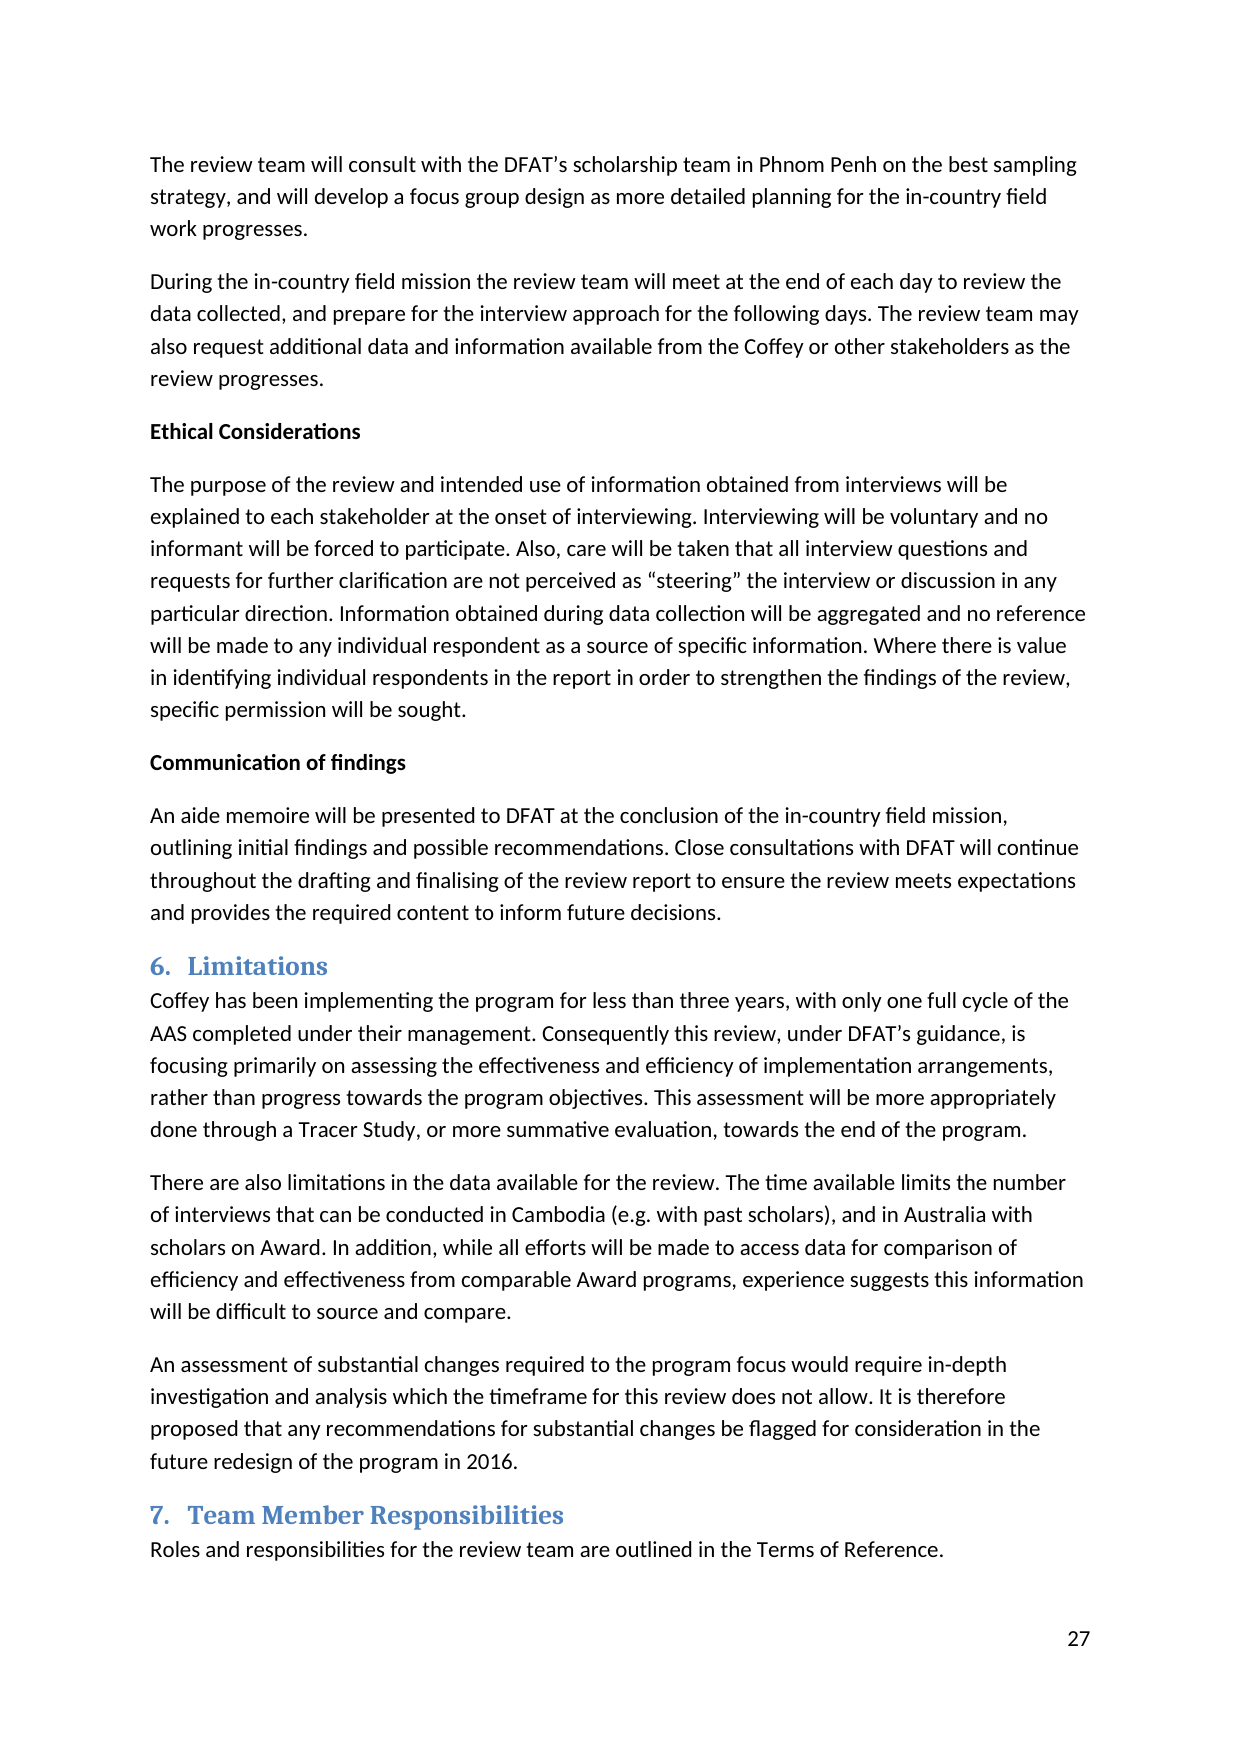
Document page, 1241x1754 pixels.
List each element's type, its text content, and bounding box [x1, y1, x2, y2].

subtitle Limitations [150, 951, 1090, 982]
text During the in-country field mission the review team will meet at the end of each day to review the data collected, and prepare for the interview approach for the following days. The review team may also request additional data and information available from the Coffey or other stakeholders as the review progresses. [150, 267, 1090, 392]
text Roles and responsibilities for the review team are outlined in the Terms of Reference. [150, 1536, 1090, 1563]
subtitle Team Member Responsibilities [150, 1500, 1090, 1531]
text The review team will consult with the DFAT’s scholarship team in Phnom Penh on the best sampling strategy, and will develop a focus group design as more detailed planning for the in-country field work progresses. [150, 150, 1090, 242]
text The purpose of the review and intended use of information obtained from interviews will be explained to each stakeholder at the onset of interviewing. Interviewing will be voluntary and no informant will be forced to participate. Also, care will be taken that all interview questions and requests for further clarification are not perceived as “steering” the interview or discussion in any particular direction. Information obtained during data collection will be aggregated and no reference will be made to any individual respondent as a source of specific information. Where there is value in identifying individual respondents in the report in order to strengthen the findings of the review, specific permission will be sought. [150, 470, 1090, 723]
text An aide memoire will be presented to DFAT at the conclusion of the in-country field mission, outlining initial findings and possible recommendations. Close consultations with DFAT will continue throughout the drafting and finalising of the review report to ensure the review meets expectations and provides the required content to inform future decisions. [150, 801, 1090, 926]
text Coffey has been implementing the program for less than three years, with only one full cycle of the AAS completed under their management. Consequently this review, under DFAT’s guidance, is focusing primarily on assessing the effectiveness and efficiency of implementation arrangements, rather than progress towards the program objectives. This assessment will be more appropriately done through a Tracer Study, or more summative evaluation, towards the end of the program. [150, 987, 1090, 1143]
text An assessment of substantial changes required to the program focus would require in-depth investigation and analysis which the timeframe for this review does not allow. It is therefore proposed that any recommendations for substantial changes be flagged for consideration in the future redesign of the program in 2016. [150, 1350, 1090, 1475]
text Communication of findings [150, 748, 1090, 776]
text Ethical Considerations [150, 417, 1090, 445]
text There are also limitations in the data available for the review. The time available limits the number of interviews that can be conducted in Cambodia (e.g. with past scholars), and in Australia with scholars on Award. In addition, while all efforts will be made to access data for comparison of efficiency and effectiveness from comparable Award programs, experience suggests this information will be difficult to source and compare. [150, 1168, 1090, 1325]
